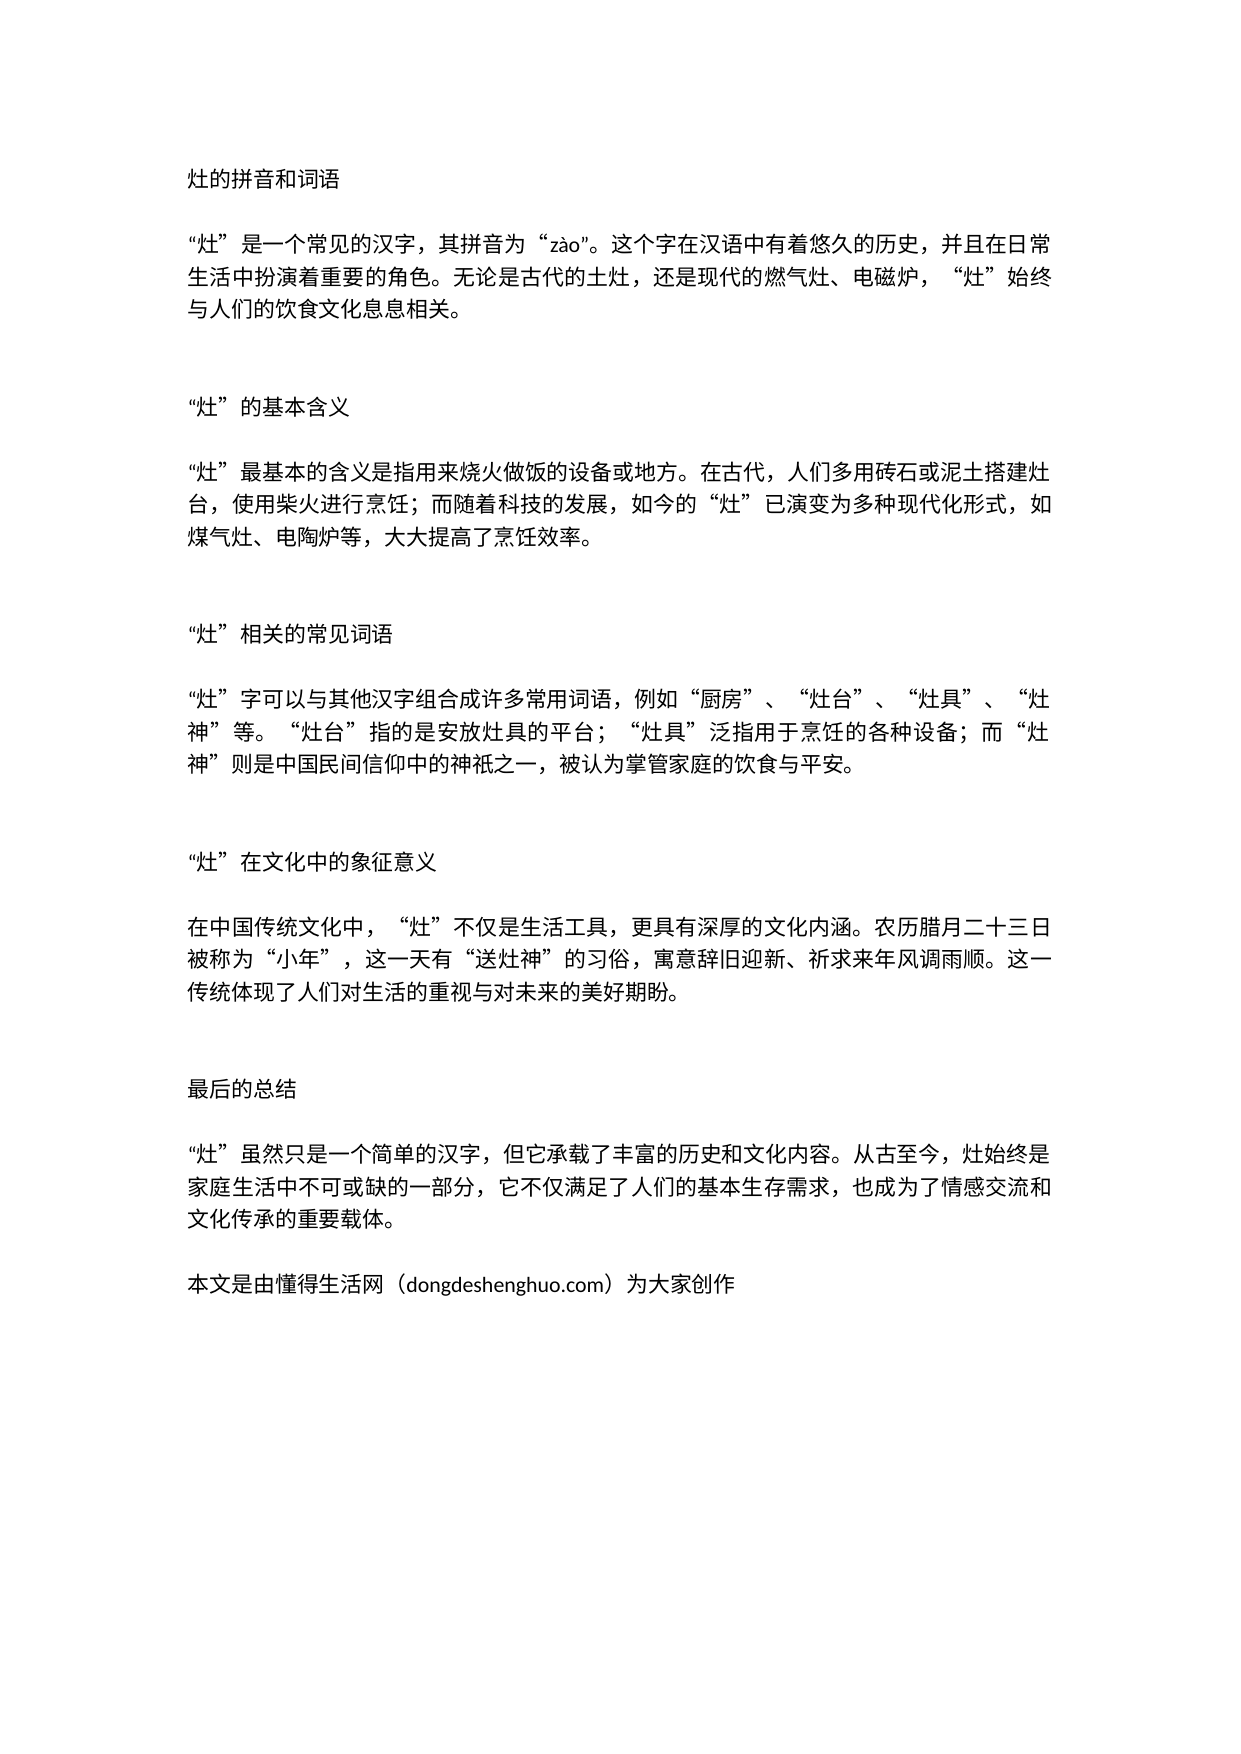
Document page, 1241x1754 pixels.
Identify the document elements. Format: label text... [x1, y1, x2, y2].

text “灶”是一个常见的汉字，其拼音为“zào”。这个字在汉语中有着悠久的历史，并且在日常生活中扮演着重要的角色。无论是古代的土灶，还是现代的燃气灶、电磁炉，“灶”始终与人们的饮食文化息息相关。 [187, 227, 1053, 324]
text “灶”最基本的含义是指用来烧火做饭的设备或地方。在古代，人们多用砖石或泥土搭建灶台，使用柴火进行烹饪；而随着科技的发展，如今的“灶”已演变为多种现代化形式，如煤气灶、电陶炉等，大大提高了烹饪效率。 [187, 454, 1053, 552]
text “灶”相关的常见词语 [187, 617, 1053, 649]
text “灶”字可以与其他汉字组合成许多常用词语，例如“厨房”、“灶台”、“灶具”、“灶神”等。“灶台”指的是安放灶具的平台；“灶具”泛指用于烹饪的各种设备；而“灶神”则是中国民间信仰中的神祇之一，被认为掌管家庭的饮食与平安。 [187, 682, 1053, 779]
text “灶”虽然只是一个简单的汉字，但它承载了丰富的历史和文化内容。从古至今，灶始终是家庭生活中不可或缺的一部分，它不仅满足了人们的基本生存需求，也成为了情感交流和文化传承的重要载体。 [187, 1137, 1053, 1234]
text “灶”的基本含义 [187, 389, 1053, 422]
text 最后的总结 [187, 1072, 1053, 1104]
text “灶”在文化中的象征意义 [187, 844, 1053, 877]
text 本文是由懂得生活网（dongdeshenghuo.com）为大家创作 [187, 1267, 1053, 1299]
text 在中国传统文化中，“灶”不仅是生活工具，更具有深厚的文化内涵。农历腊月二十三日被称为“小年”，这一天有“送灶神”的习俗，寓意辞旧迎新、祈求来年风调雨顺。这一传统体现了人们对生活的重视与对未来的美好期盼。 [187, 909, 1053, 1007]
text 灶的拼音和词语 [187, 162, 1053, 194]
